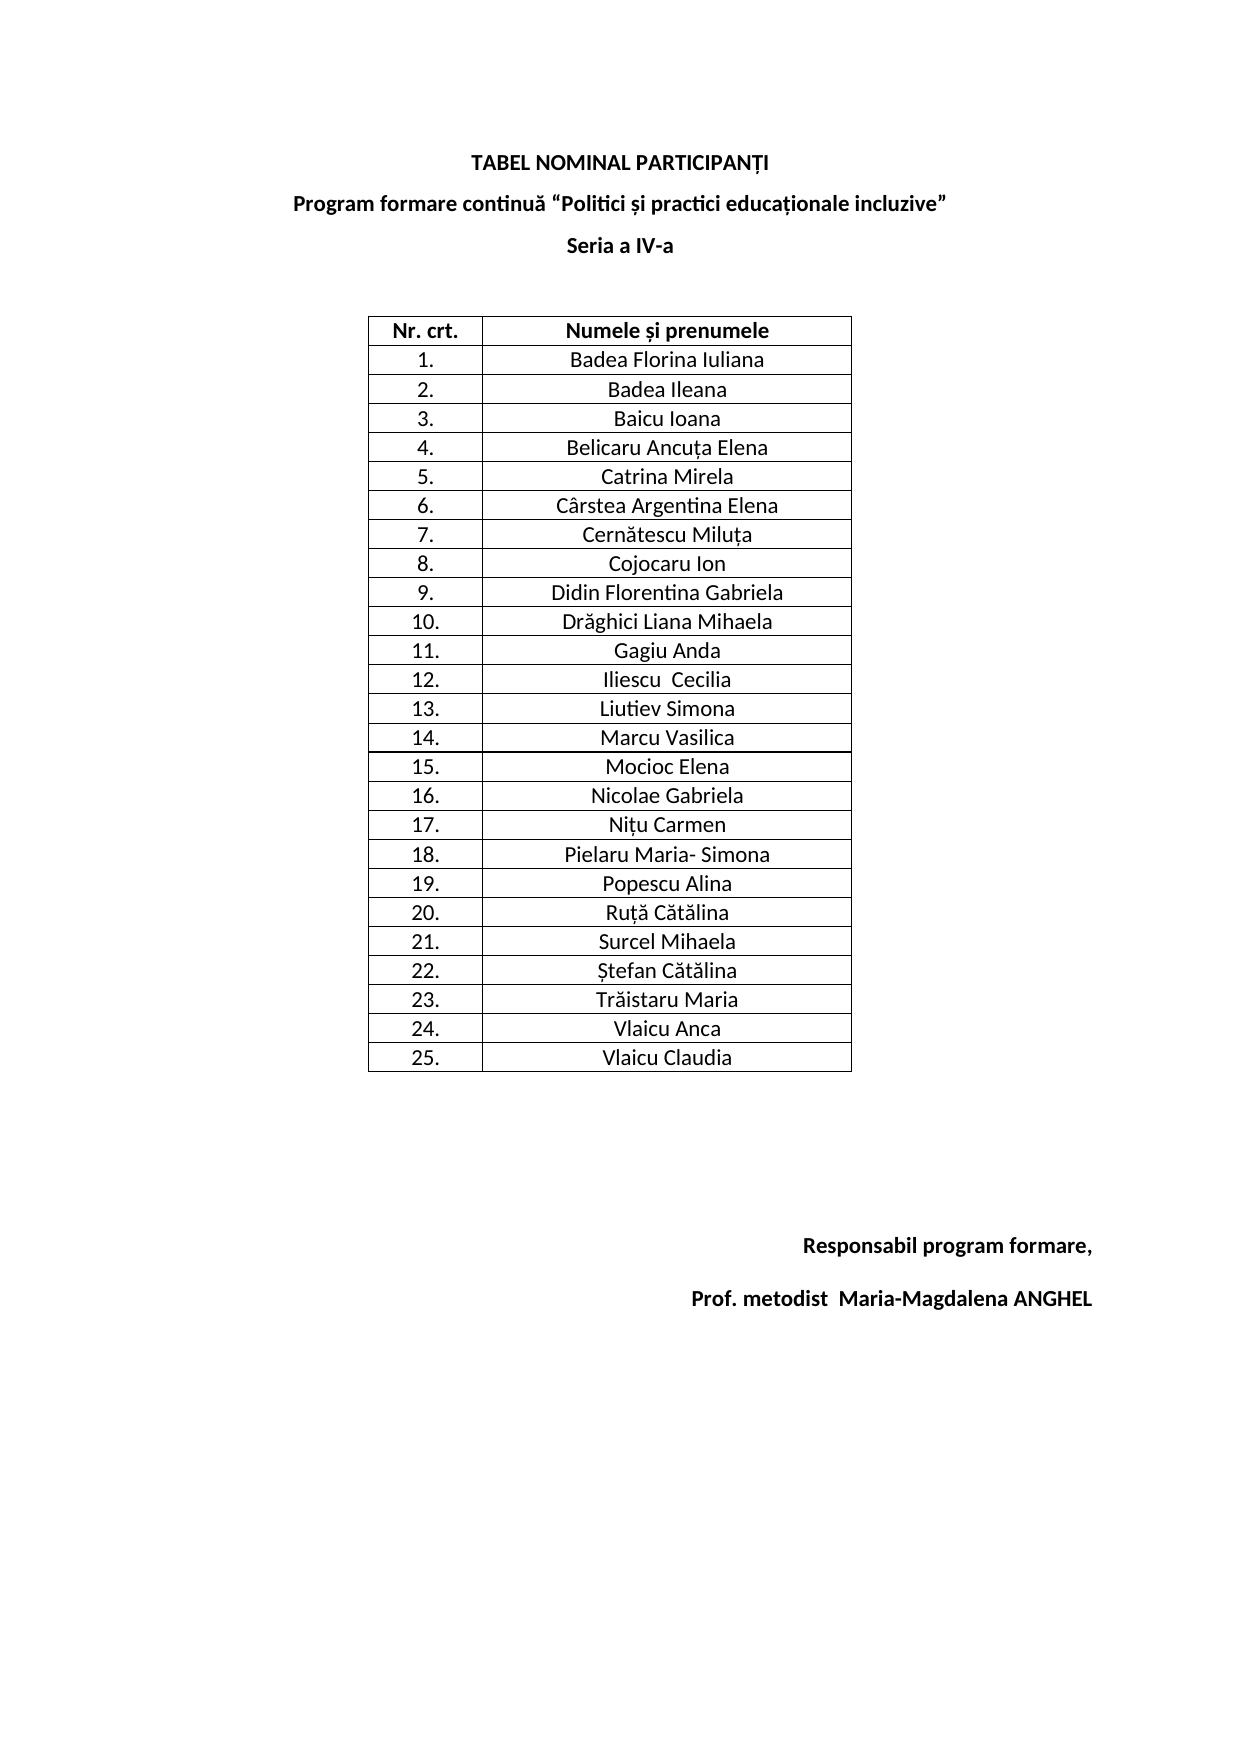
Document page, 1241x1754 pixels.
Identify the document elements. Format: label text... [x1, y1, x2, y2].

table_cell Mocioc Elena [483, 753, 851, 781]
table_cell Cernătescu Miluța [483, 520, 851, 548]
table_cell Liutiev Simona [483, 694, 851, 722]
table_cell 9. [369, 578, 482, 606]
table_cell Ștefan Cătălina [483, 956, 851, 984]
table_cell Cârstea Argentina Elena [483, 491, 851, 519]
table_cell Popescu Alina [483, 869, 851, 897]
table_cell Didin Florentina Gabriela [483, 578, 851, 606]
table_cell Gagiu Anda [483, 636, 851, 664]
table_cell 8. [369, 549, 482, 577]
table_header Nr. crt. [369, 317, 482, 344]
table_header Numele și prenumele [483, 317, 851, 344]
text Seria a IV-a [148, 232, 1093, 259]
table_cell Vlaicu Anca [483, 1014, 851, 1042]
table_cell 17. [369, 811, 482, 839]
table_cell 3. [369, 404, 482, 432]
table_cell 2. [369, 375, 482, 403]
table_cell 10. [369, 607, 482, 635]
table_cell Catrina Mirela [483, 462, 851, 490]
table_cell 21. [369, 927, 482, 955]
text Program formare continuă “Politici și practici educaționale incluzive” [148, 189, 1093, 218]
table_cell Belicaru Ancuța Elena [483, 433, 851, 461]
table_cell 22. [369, 956, 482, 984]
table_cell 4. [369, 433, 482, 461]
table_cell 13. [369, 694, 482, 722]
table_cell 5. [369, 462, 482, 490]
table_cell Cojocaru Ion [483, 549, 851, 577]
table_cell Pielaru Maria- Simona [483, 840, 851, 868]
table_cell 15. [369, 753, 482, 781]
table_cell Nicolae Gabriela [483, 782, 851, 809]
table_cell Surcel Mihaela [483, 927, 851, 955]
table_cell Vlaicu Claudia [483, 1043, 851, 1071]
table_cell 18. [369, 840, 482, 868]
table_cell Trăistaru Maria [483, 985, 851, 1013]
table_cell Iliescu Cecilia [483, 665, 851, 693]
table_cell Marcu Vasilica [483, 724, 851, 751]
table_cell 23. [369, 985, 482, 1013]
table_cell 25. [369, 1043, 482, 1071]
table_cell 14. [369, 724, 482, 751]
table_cell 12. [369, 665, 482, 693]
table_cell Ruță Cătălina [483, 898, 851, 926]
text Responsabil program formare, [148, 1231, 1093, 1259]
table_cell 11. [369, 636, 482, 664]
table_cell Badea Florina Iuliana [483, 346, 851, 374]
table_cell 1. [369, 346, 482, 374]
table_cell 19. [369, 869, 482, 897]
table_cell 24. [369, 1014, 482, 1042]
table_cell 7. [369, 520, 482, 548]
table_cell Nițu Carmen [483, 811, 851, 839]
table_cell 20. [369, 898, 482, 926]
table_cell Drăghici Liana Mihaela [483, 607, 851, 635]
table_cell 6. [369, 491, 482, 519]
text Prof. metodist Maria-Magdalena ANGHEL [148, 1284, 1093, 1312]
table_cell 16. [369, 782, 482, 809]
table_cell Baicu Ioana [483, 404, 851, 432]
table_cell Badea Ileana [483, 375, 851, 403]
text TABEL NOMINAL PARTICIPANȚI [148, 148, 1093, 176]
